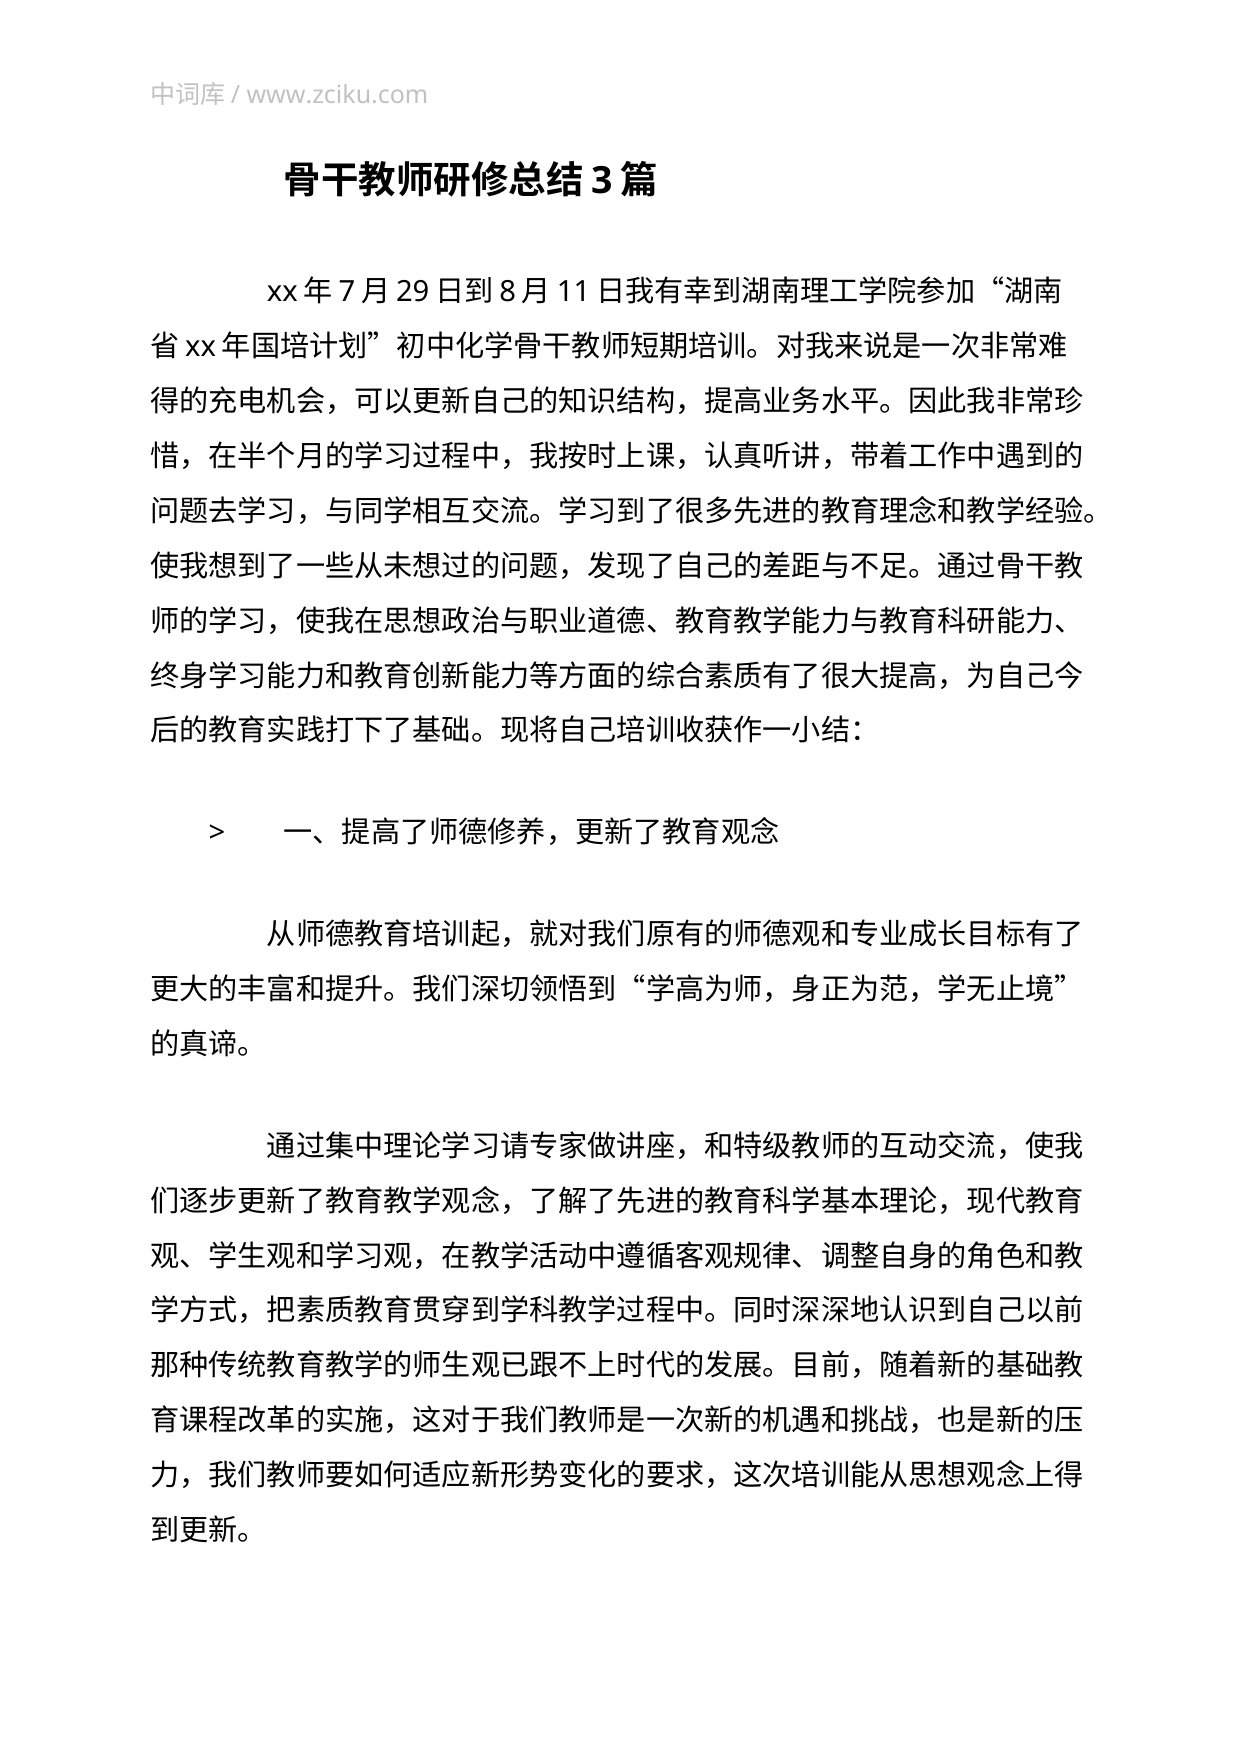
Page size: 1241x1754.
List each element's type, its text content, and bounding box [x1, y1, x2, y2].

text 通过集中理论学习请专家做讲座，和特级教师的互动交流，使我们逐步更新了教育教学观念，了解了先进的教育科学基本理论，现代教育观、学生观和学习观，在教学活动中遵循客观规律、调整自身的角色和教学方式，把素质教育贯穿到学科教学过程中。同时深深地认识到自己以前那种传统教育教学的师生观已跟不上时代的发展。目前，随着新的基础教育课程改革的实施，这对于我们教师是一次新的机遇和挑战，也是新的压力，我们教师要如何适应新形势变化的要求，这次培训能从思想观念上得到更新。 [150, 1122, 1090, 1549]
text xx年7月29日到8月11日我有幸到湖南理工学院参加“湖南省xx年国培计划”初中化学骨干教师短期培训。对我来说是一次非常难得的充电机会，可以更新自己的知识结构，提高业务水平。因此我非常珍惜，在半个月的学习过程中，我按时上课，认真听讲，带着工作中遇到的问题去学习，与同学相互交流。学习到了很多先进的教育理念和教学经验。使我想到了一些从未想过的问题，发现了自己的差距与不足。通过骨干教师的学习，使我在思想政治与职业道德、教育教学能力与教育科研能力、终身学习能力和教育创新能力等方面的综合素质有了很大提高，为自己今后的教育实践打下了基础。现将自己培训收获作一小结： [150, 268, 1090, 749]
text 骨干教师研修总结3篇 [150, 150, 1090, 204]
text 从师德教育培训起，就对我们原有的师德观和专业成长目标有了更大的丰富和提升。我们深切领悟到“学高为师，身正为范，学无止境”的真谛。 [150, 911, 1090, 1063]
text > 一、提高了师德修养，更新了教育观念 [150, 809, 1090, 851]
